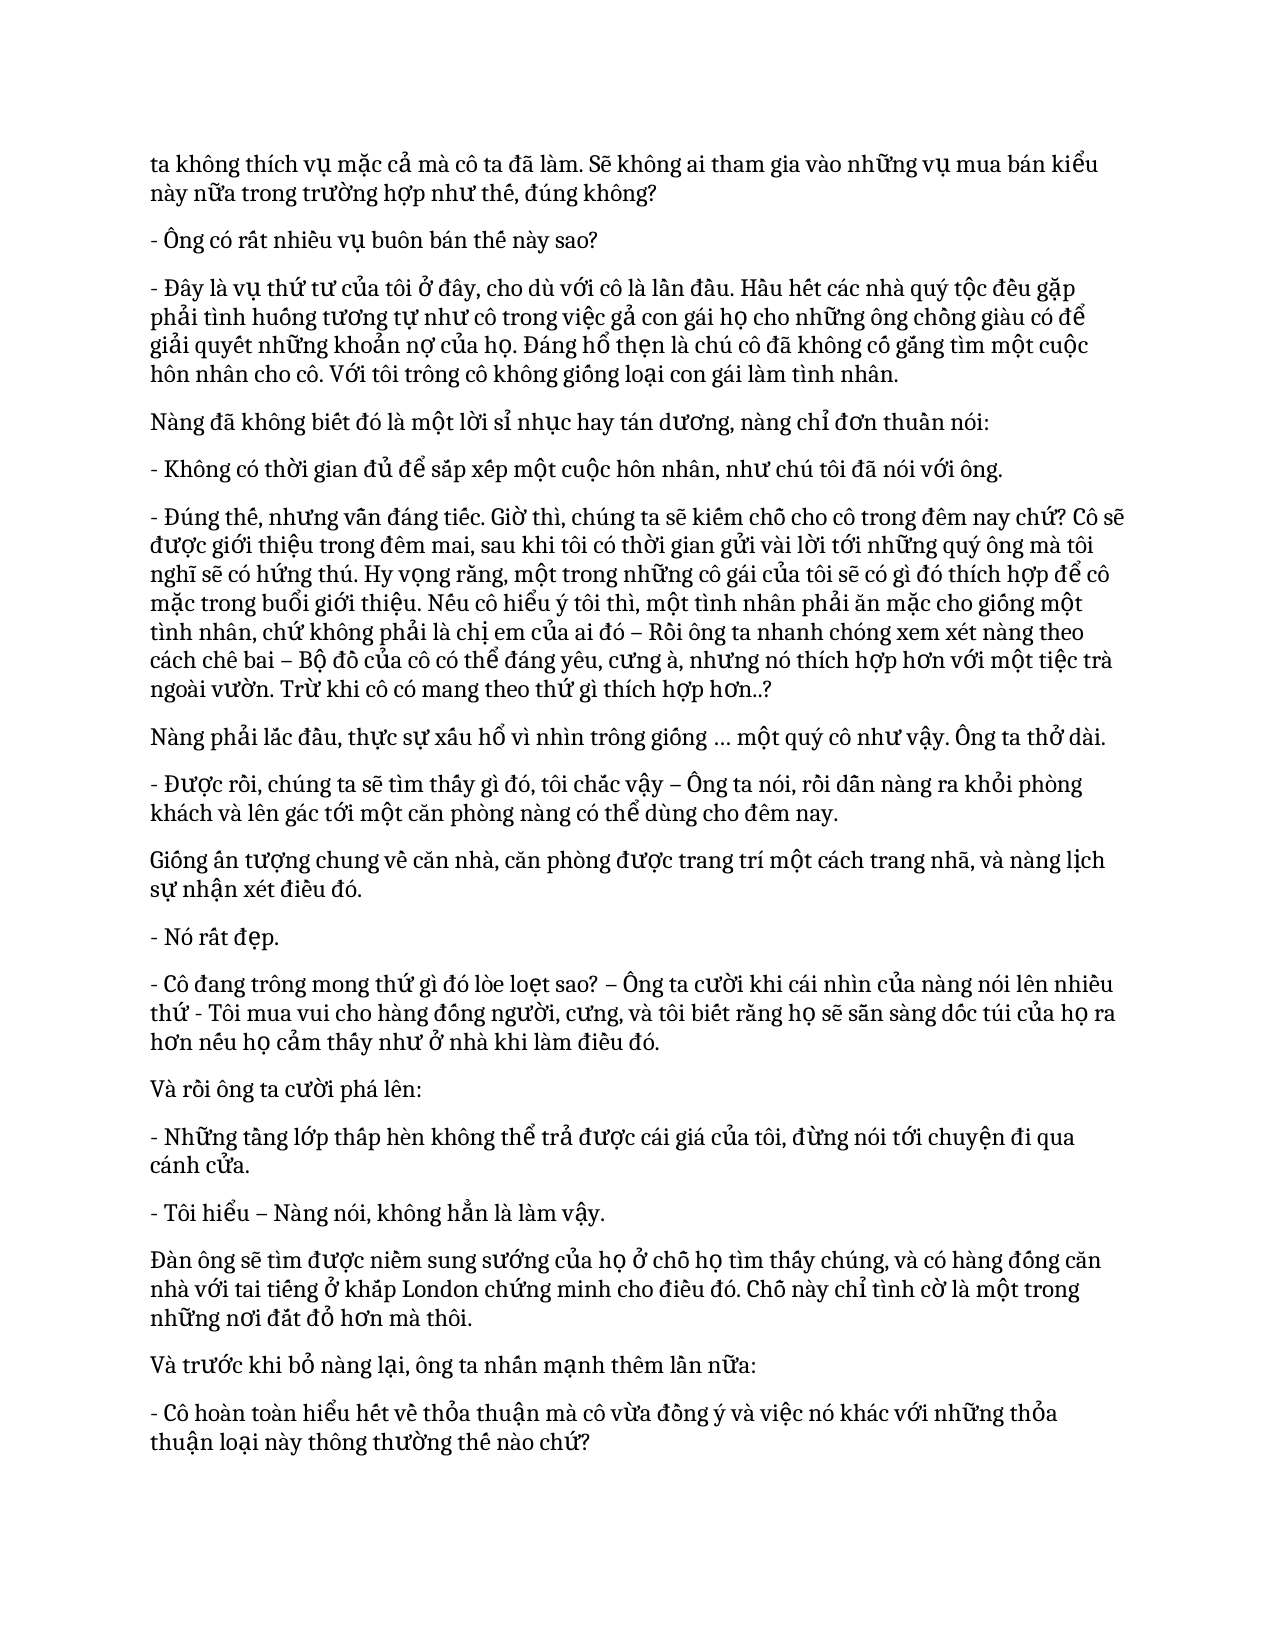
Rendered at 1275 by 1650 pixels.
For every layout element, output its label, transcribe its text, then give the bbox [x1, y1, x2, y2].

text - Cô hoàn toàn hiểu hết về thỏa thuận mà cô vừa đồng ý và việc nó khác với những thỏa thuận loại này thông thường thế nào chứ? [150, 1399, 1125, 1456]
text Giống ấn tượng chung về căn nhà, căn phòng được trang trí một cách trang nhã, và nàng lịch sự nhận xét điều đó. [150, 846, 1125, 904]
text - Nó rất đẹp. [150, 922, 1125, 951]
text Nàng phải lắc đầu, thực sự xấu hổ vì nhìn trông giống … một quý cô như vậy. Ông ta thở dài. [150, 722, 1125, 751]
text - Tôi hiểu – Nàng nói, không hẳn là làm vậy. [150, 1199, 1125, 1227]
text - Được rồi, chúng ta sẽ tìm thấy gì đó, tôi chắc vậy – Ông ta nói, rồi dẫn nàng ra khỏi phòng khách và lên gác tới một căn phòng nàng có thể dùng cho đêm nay. [150, 770, 1125, 827]
text Nàng đã không biết đó là một lời sỉ nhục hay tán dương, nàng chỉ đơn thuần nói: [150, 407, 1125, 436]
text - Đúng thế, nhưng vẫn đáng tiếc. Giờ thì, chúng ta sẽ kiếm chỗ cho cô trong đêm nay chứ? Cô sẽ được giới thiệu trong đêm mai, sau khi tôi có thời gian gửi vài lời tới những quý ông mà tôi nghĩ sẽ có hứng thú. Hy vọng rằng, một trong những cô gái của tôi sẽ có gì đó thích hợp để cô mặc trong buổi giới thiệu. Nếu cô hiểu ý tôi thì, một tình nhân phải ăn mặc cho giống một tình nhân, chứ không phải là chị em của ai đó – Rồi ông ta nhanh chóng xem xét nàng theo cách chê bai – Bộ đồ của cô có thể đáng yêu, cưng à, nhưng nó thích hợp hơn với một tiệc trà ngoài vườn. Trừ khi cô có mang theo thứ gì thích hợp hơn..? [150, 502, 1125, 704]
text - Cô đang trông mong thứ gì đó lòe loẹt sao? – Ông ta cười khi cái nhìn của nàng nói lên nhiều thứ - Tôi mua vui cho hàng đống người, cưng, và tôi biết rằng họ sẽ sẵn sàng dốc túi của họ ra hơn nếu họ cảm thấy như ở nhà khi làm điều đó. [150, 970, 1125, 1056]
text Và rồi ông ta cười phá lên: [150, 1075, 1125, 1104]
text - Đây là vụ thứ tư của tôi ở đây, cho dù với cô là lần đầu. Hầu hết các nhà quý tộc đều gặp phải tình huống tương tự như cô trong việc gả con gái họ cho những ông chồng giàu có để giải quyết những khoản nợ của họ. Đáng hổ thẹn là chú cô đã không cố gắng tìm một cuộc hôn nhân cho cô. Với tôi trông cô không giống loại con gái làm tình nhân. [150, 274, 1125, 389]
text Đàn ông sẽ tìm được niềm sung sướng của họ ở chỗ họ tìm thấy chúng, và có hàng đống căn nhà với tai tiếng ở khắp London chứng minh cho điều đó. Chỗ này chỉ tình cờ là một trong những nơi đắt đỏ hơn mà thôi. [150, 1246, 1125, 1332]
text Và trước khi bỏ nàng lại, ông ta nhấn mạnh thêm lần nữa: [150, 1351, 1125, 1380]
text - Ông có rất nhiều vụ buôn bán thế này sao? [150, 226, 1125, 255]
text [150, 150, 1125, 207]
text - Không có thời gian đủ để sắp xếp một cuộc hôn nhân, như chú tôi đã nói với ông. [150, 455, 1125, 484]
text - Những tầng lớp thấp hèn không thể trả được cái giá của tôi, đừng nói tới chuyện đi qua cánh cửa. [150, 1122, 1125, 1180]
